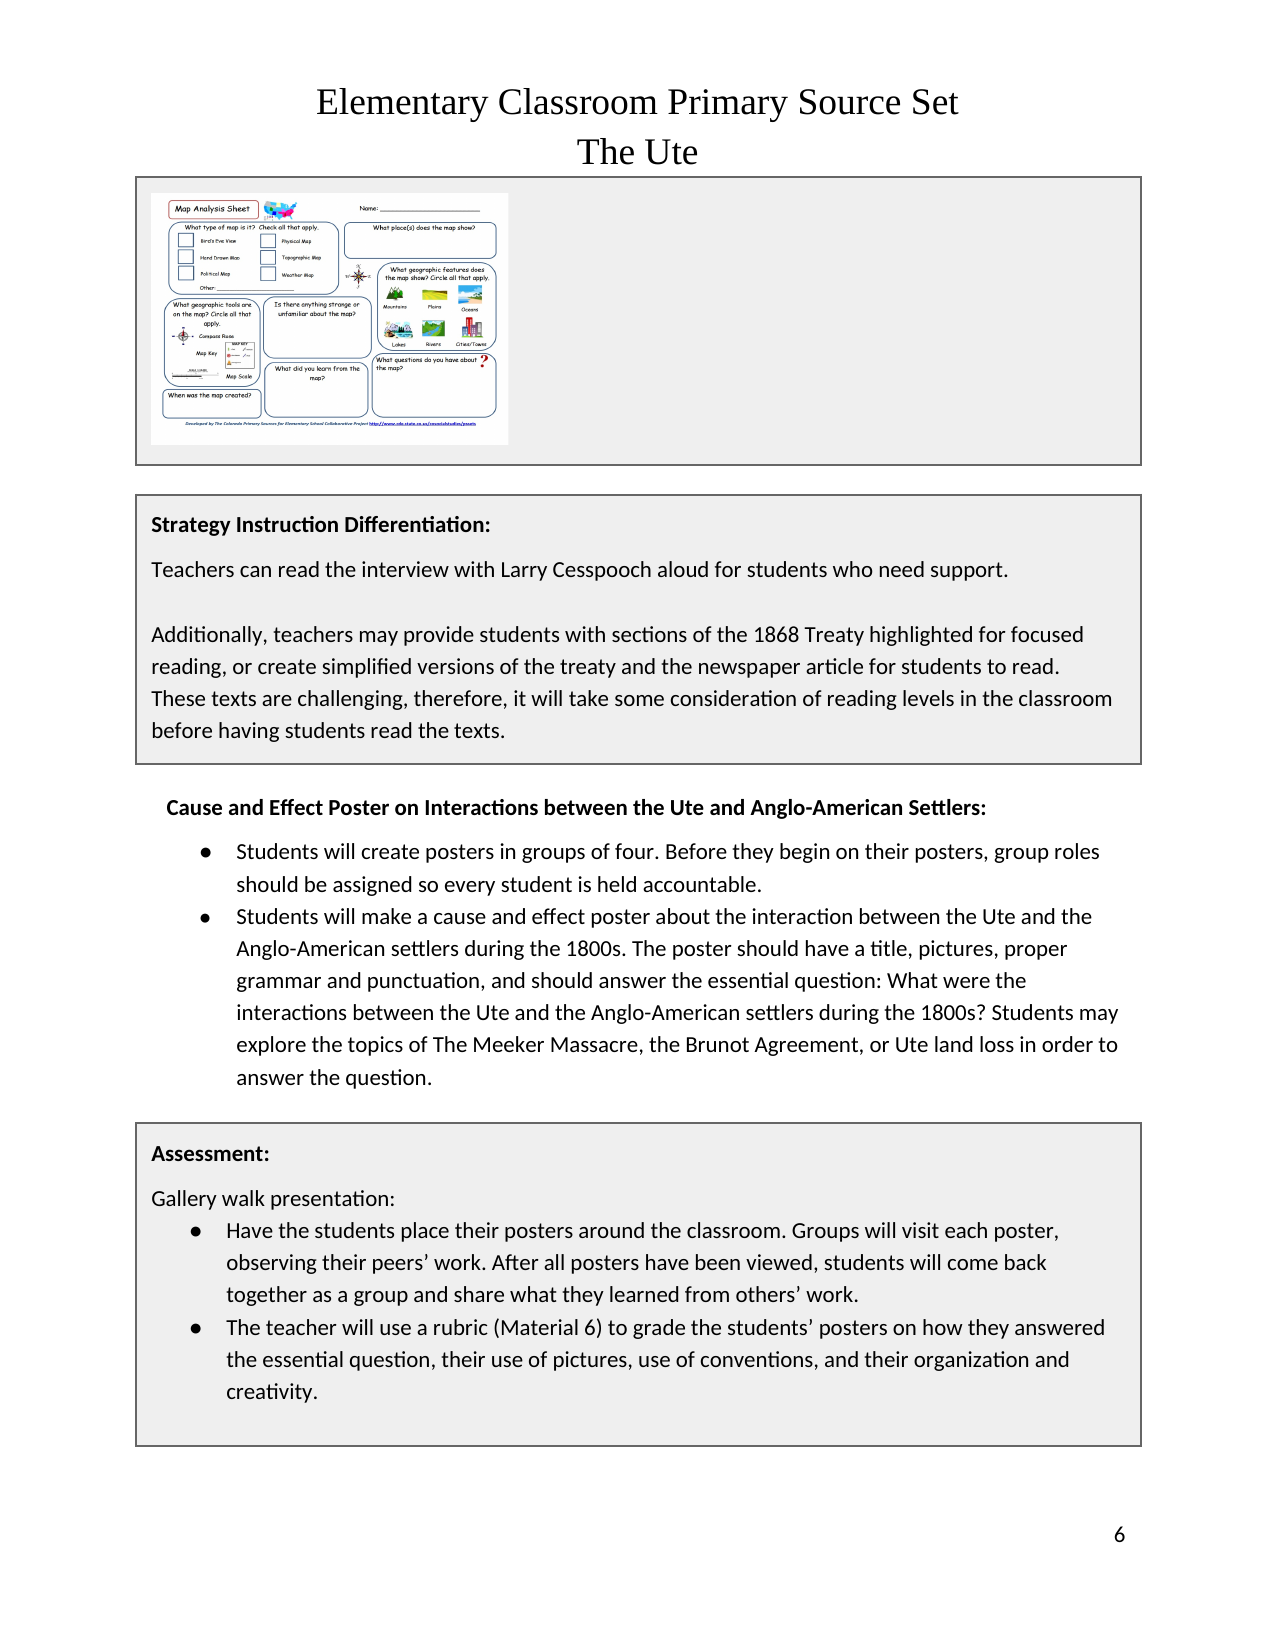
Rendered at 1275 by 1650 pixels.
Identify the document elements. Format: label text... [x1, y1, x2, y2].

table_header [137, 178, 1140, 464]
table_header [137, 1124, 1140, 1445]
table_header Strategy Instruction Differentiation: Teachers can read the interview with Larry Cesspooch aloud for students who need support. Additionally, teachers may provide students with sections of the 1868 Treaty highlighted for focused reading, or create simplified versions of the treaty and the newspaper article for students to read. These texts are challenging, therefore, it will take some consideration of reading levels in the classroom before having students read the texts. [137, 496, 1140, 763]
picture [151, 193, 509, 445]
table_header Cause and Effect Poster on Interactions between the Ute and Anglo-American Settlers: Students will create posters in groups of four. Before they begin on their posters, group roles should be assigned so every student is held accountable. Students will make a cause and effect poster about the interaction between the Ute and the Anglo-American settlers during the 1800s. The poster should have a title, pictures, proper grammar and punctuation, and should answer the essential question: What were the interactions between the Ute and the Anglo-American settlers during the 1800s? Students may explore the topics of The Meeker Massacre, the Brunot Agreement, or Ute land loss in order to answer the question. [150, 793, 1155, 1095]
